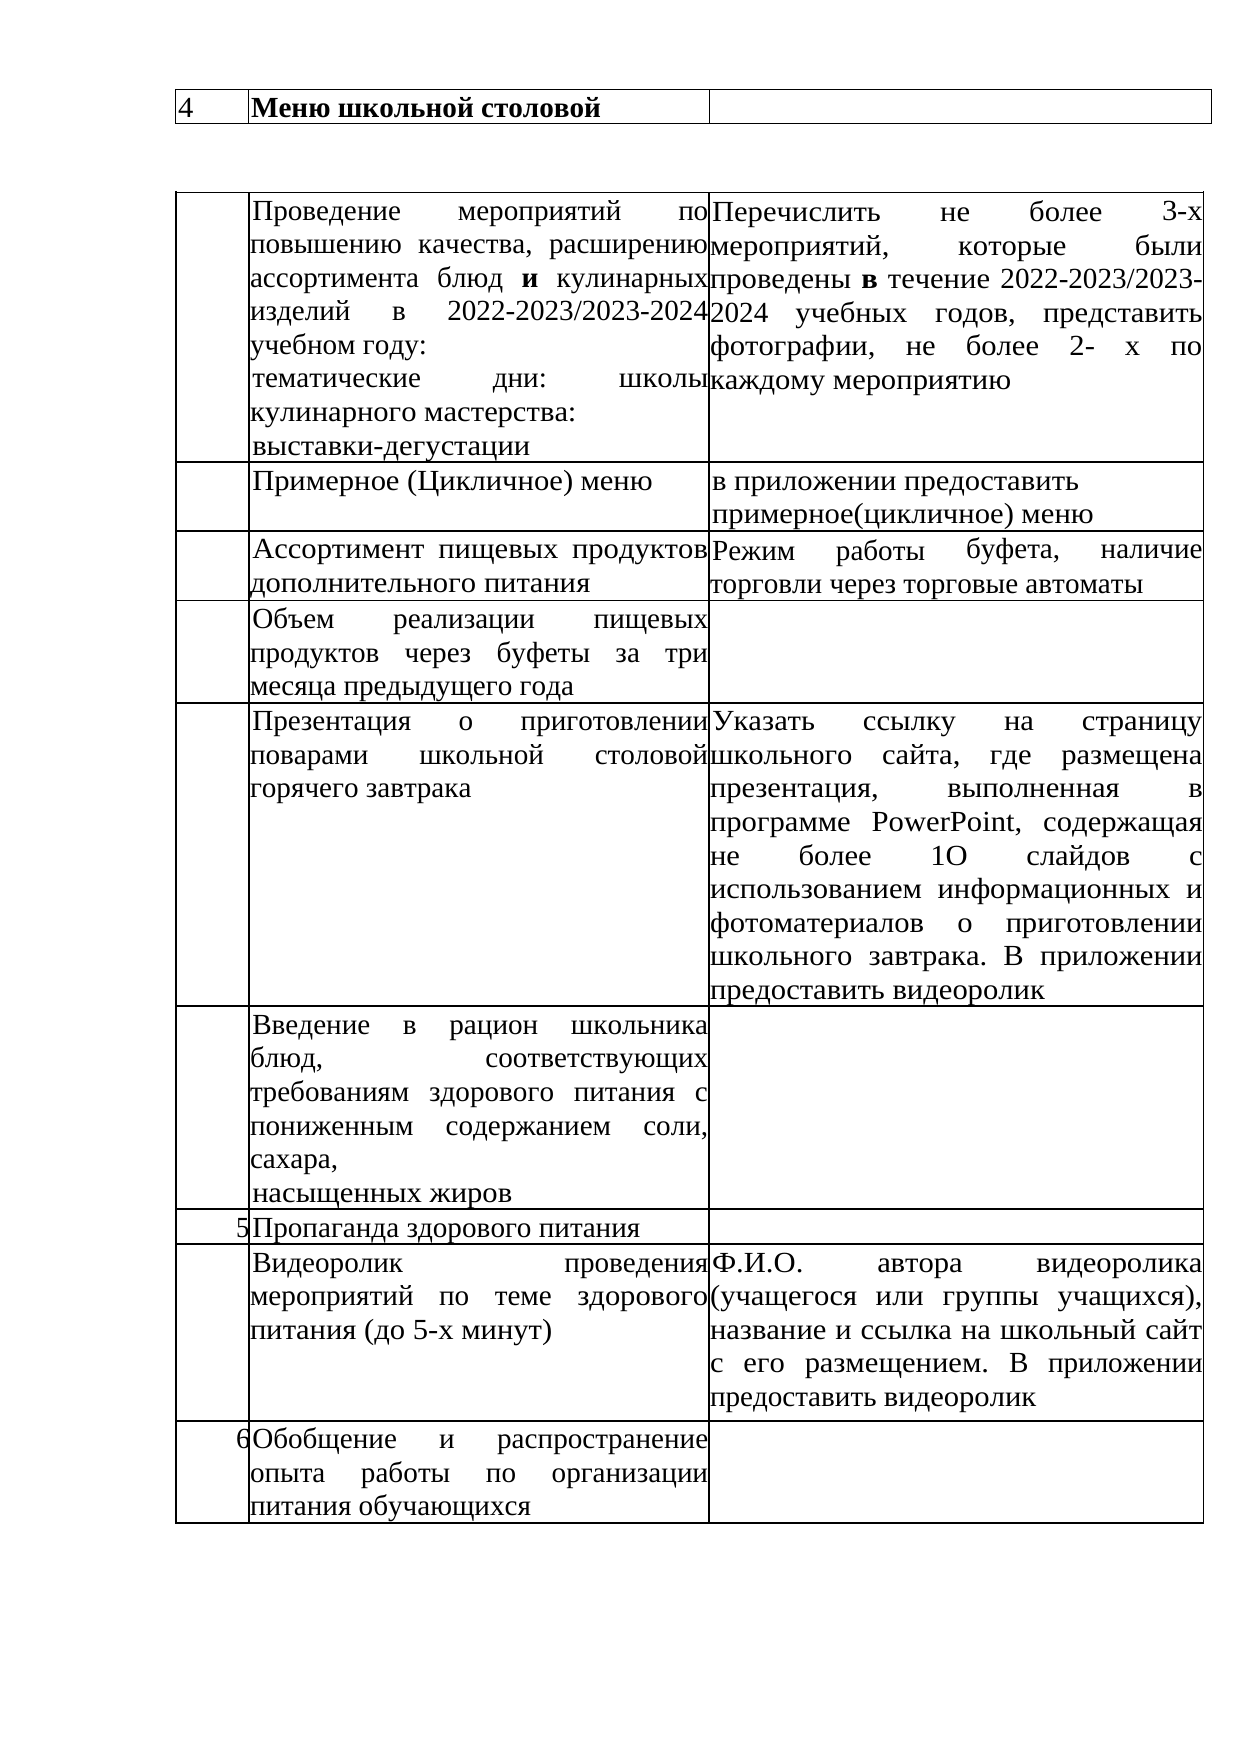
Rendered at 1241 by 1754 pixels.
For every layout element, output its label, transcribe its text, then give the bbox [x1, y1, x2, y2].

table_cell [710, 1210, 1203, 1243]
table_header [177, 193, 248, 461]
table_cell 5 [177, 1210, 248, 1243]
table_cell Примерное (Цикличное) меню [250, 463, 708, 530]
table_header Проведение мероприятий по повышению качества, расширению ассортимента блюд и кулинарных изделий в 2022-2023/2023-2024 учебном году: тематические дни: школы кулинарного мастерства: выставки-дегустации [250, 193, 708, 461]
table_header Перечислить не более 3-х мероприятий, которые были проведены в течение 2022-2023/2023-2024 учебных годов, представить фотографии, не более 2- х по каждому мероприятию [710, 193, 1203, 461]
table_cell Объем реализации пищевых продуктов через буфеты за три месяца предыдущего года [250, 601, 708, 702]
table_cell [177, 1007, 248, 1208]
table_cell [710, 601, 1203, 702]
table_cell Пропаганда здорового питания [250, 1210, 708, 1243]
table_cell Меню школьной столовой [249, 90, 709, 123]
table_cell Введение в рацион школьника блюд, соответствующих требованиям здорового питания с пониженным содержанием соли, сахара, насыщенных жиров [250, 1007, 708, 1208]
table_cell 4 [176, 90, 248, 123]
table_cell [710, 1422, 1203, 1522]
table_cell Обобщение и распространение опыта работы по организации питания обучающихся [250, 1422, 708, 1522]
table_cell Указать ссылку на страницу школьного сайта, где размещена презентация, выполненная в программе PowerPoint, содержащая не более 1О слайдов с использованием информационных и фотоматериалов о приготовлении школьного завтрака. В приложении предоставить видеоролик [710, 704, 1203, 1005]
table_cell [710, 1007, 1203, 1208]
table_cell Видеоролик проведения мероприятий по теме здорового питания (до 5-х минут) [250, 1245, 708, 1420]
table_cell Режим работы буфета, наличие торговли через торговые автоматы [710, 532, 1203, 600]
table_cell [710, 90, 1211, 123]
table_cell Ассортимент пищевых продуктов дополнительного питания [250, 532, 708, 600]
table_cell Ф.И.О. автора видеоролика (учащегося или группы учащихся), название и ссылка на школьный сайт с его размещением. В приложении предоставить видеоролик [710, 1245, 1203, 1420]
table_cell [177, 704, 248, 1005]
table_cell 6 [177, 1422, 248, 1522]
table_cell [177, 463, 248, 530]
table_cell [177, 601, 248, 702]
table_cell в приложении предоставить примерное(цикличное) меню [710, 463, 1203, 530]
table_cell [177, 532, 248, 600]
table_cell [177, 1245, 248, 1420]
table_cell Презентация о приготовлении поварами школьной столовой горячего завтрака [250, 704, 708, 1005]
